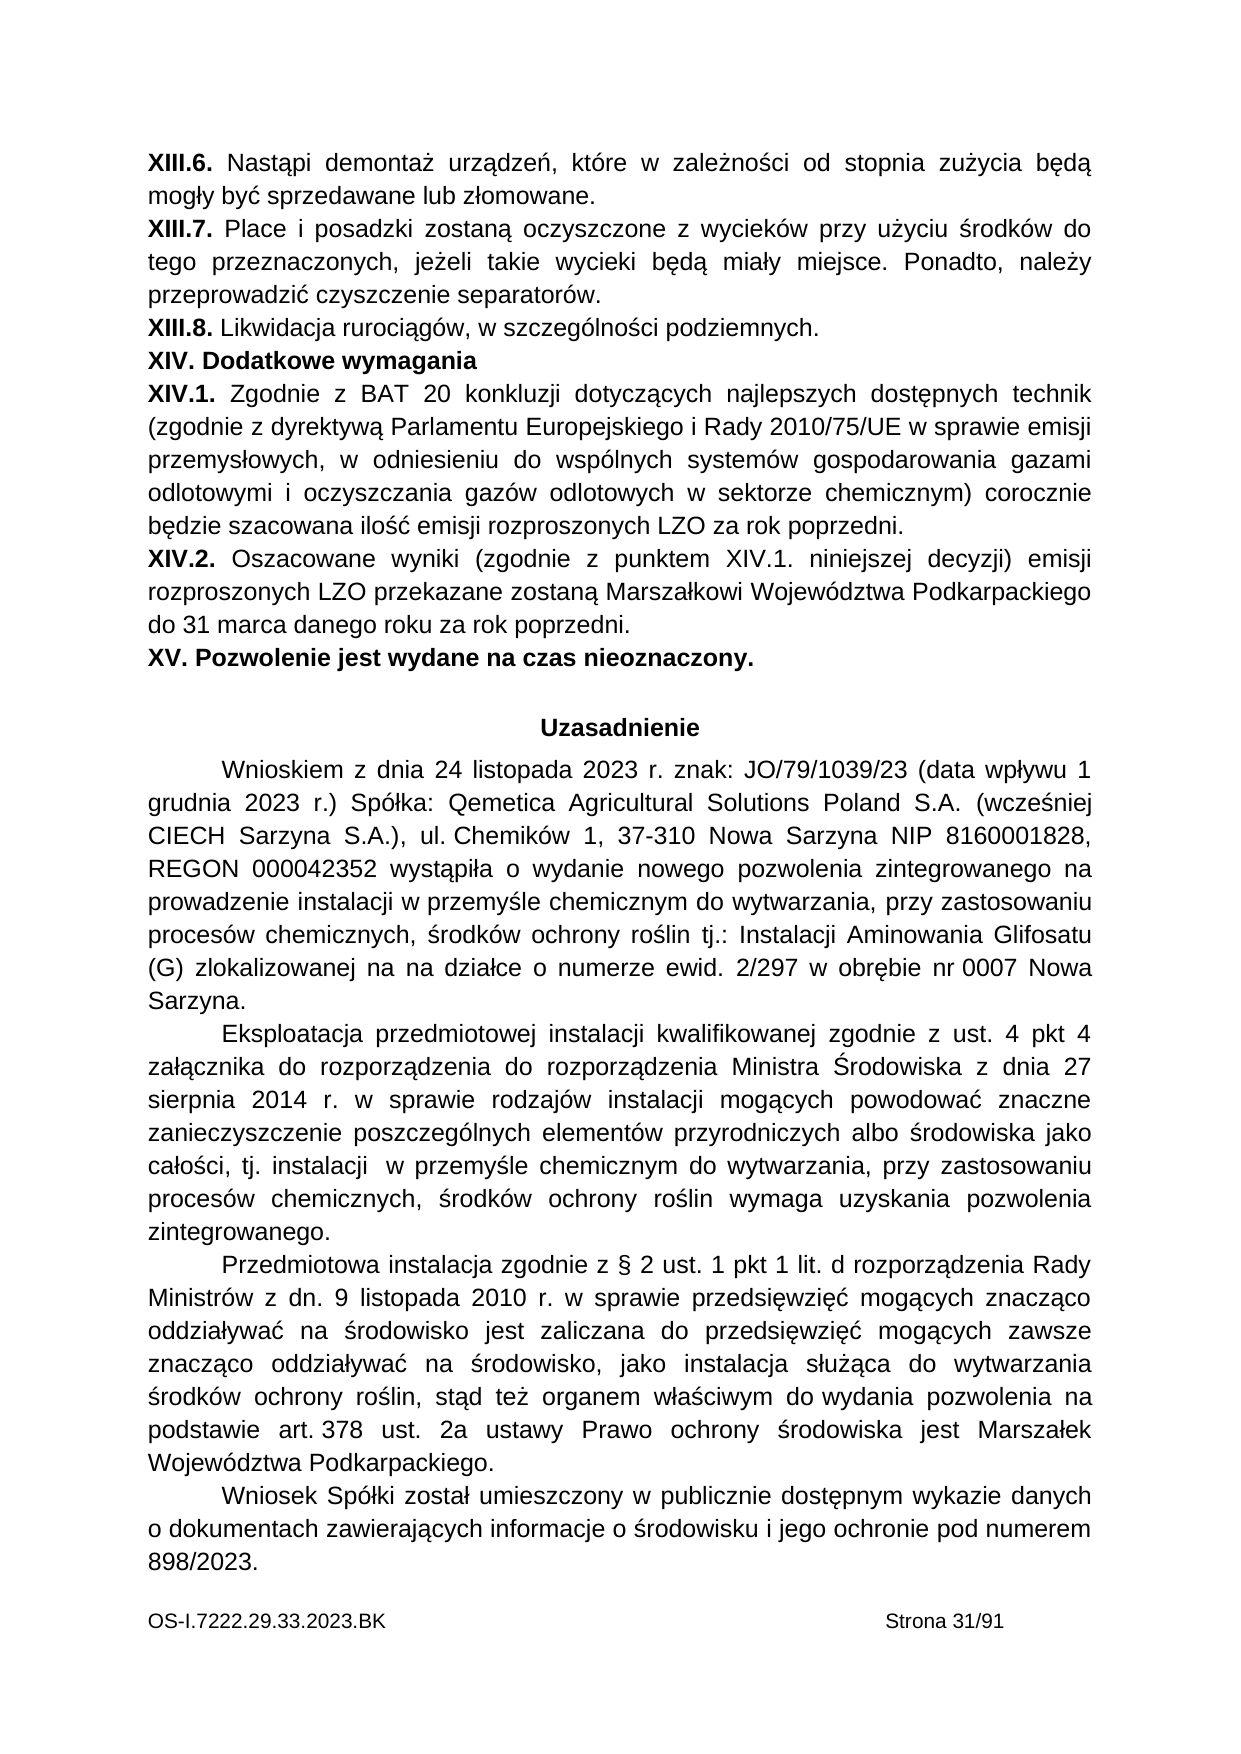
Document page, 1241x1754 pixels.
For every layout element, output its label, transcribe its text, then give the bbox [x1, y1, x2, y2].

text Uzasadnienie [148, 713, 1093, 742]
text Przedmiotowa instalacja zgodnie z § 2 ust. 1 pkt 1 lit. d rozporządzenia Rady Ministrów z dn. 9 listopada 2010 r. w sprawie przedsięwzięć mogących znacząco oddziaływać na środowisko jest zaliczana do przedsięwzięć mogących zawsze znacząco oddziaływać na środowisko, jako instalacja służąca do wytwarzania środków ochrony roślin, stąd też organem właściwym do wydania pozwolenia na podstawie art. 378 ust. 2a ustawy Prawo ochrony środowiska jest Marszałek Województwa Podkarpackiego. [148, 1250, 1093, 1477]
text XIV.1. Zgodnie z BAT 20 konkluzji dotyczących najlepszych dostępnych technik (zgodnie z dyrektywą Parlamentu Europejskiego i Rady 2010/75/UE w sprawie emisji przemysłowych, w odniesieniu do wspólnych systemów gospodarowania gazami odlotowymi i oczyszczania gazów odlotowych w sektorze chemicznym) corocznie będzie szacowana ilość emisji rozproszonych LZO za rok poprzedni. [148, 379, 1093, 539]
text XIV. Dodatkowe wymagania [148, 346, 1093, 374]
text XIV.2. Oszacowane wyniki (zgodnie z punktem XIV.1. niniejszej decyzji) emisji rozproszonych LZO przekazane zostaną Marszałkowi Województwa Podkarpackiego do 31 marca danego roku za rok poprzedni. [148, 544, 1093, 639]
text XIII.7. Place i posadzki zostaną oczyszczone z wycieków przy użyciu środków do tego przeznaczonych, jeżeli takie wycieki będą miały miejsce. Ponadto, należy przeprowadzić czyszczenie separatorów. [148, 214, 1093, 308]
text XV. Pozwolenie jest wydane na czas nieoznaczony. [148, 643, 1093, 672]
text Eksploatacja przedmiotowej instalacji kwalifikowanej zgodnie z ust. 4 pkt 4 załącznika do rozporządzenia do rozporządzenia Ministra Środowiska z dnia 27 sierpnia 2014 r. w sprawie rodzajów instalacji mogących powodować znaczne zanieczyszczenie poszczególnych elementów przyrodniczych albo środowiska jako całości, tj. instalacji w przemyśle chemicznym do wytwarzania, przy zastosowaniu procesów chemicznych, środków ochrony roślin wymaga uzyskania pozwolenia zintegrowanego. [148, 1019, 1093, 1246]
text Wnioskiem z dnia 24 listopada 2023 r. znak: JO/79/1039/23 (data wpływu 1 grudnia 2023 r.) Spółka: Qemetica Agricultural Solutions Poland S.A. (wcześniej CIECH Sarzyna S.A.), ul. Chemików 1, 37-310 Nowa Sarzyna NIP 8160001828, REGON 000042352 wystąpiła o wydanie nowego pozwolenia zintegrowanego na prowadzenie instalacji w przemyśle chemicznym do wytwarzania, przy zastosowaniu procesów chemicznych, środków ochrony roślin tj.: Instalacji Aminowania Glifosatu (G) zlokalizowanej na na działce o numerze ewid. 2/297 w obrębie nr 0007 Nowa Sarzyna. [148, 755, 1093, 1014]
text XIII.8. Likwidacja rurociągów, w szczególności podziemnych. [148, 313, 1093, 341]
text XIII.6. Nastąpi demontaż urządzeń, które w zależności od stopnia zużycia będą mogły być sprzedawane lub złomowane. [148, 148, 1093, 209]
text Wniosek Spółki został umieszczony w publicznie dostępnym wykazie danych o dokumentach zawierających informacje o środowisku i jego ochronie pod numerem 898/2023. [148, 1481, 1093, 1576]
